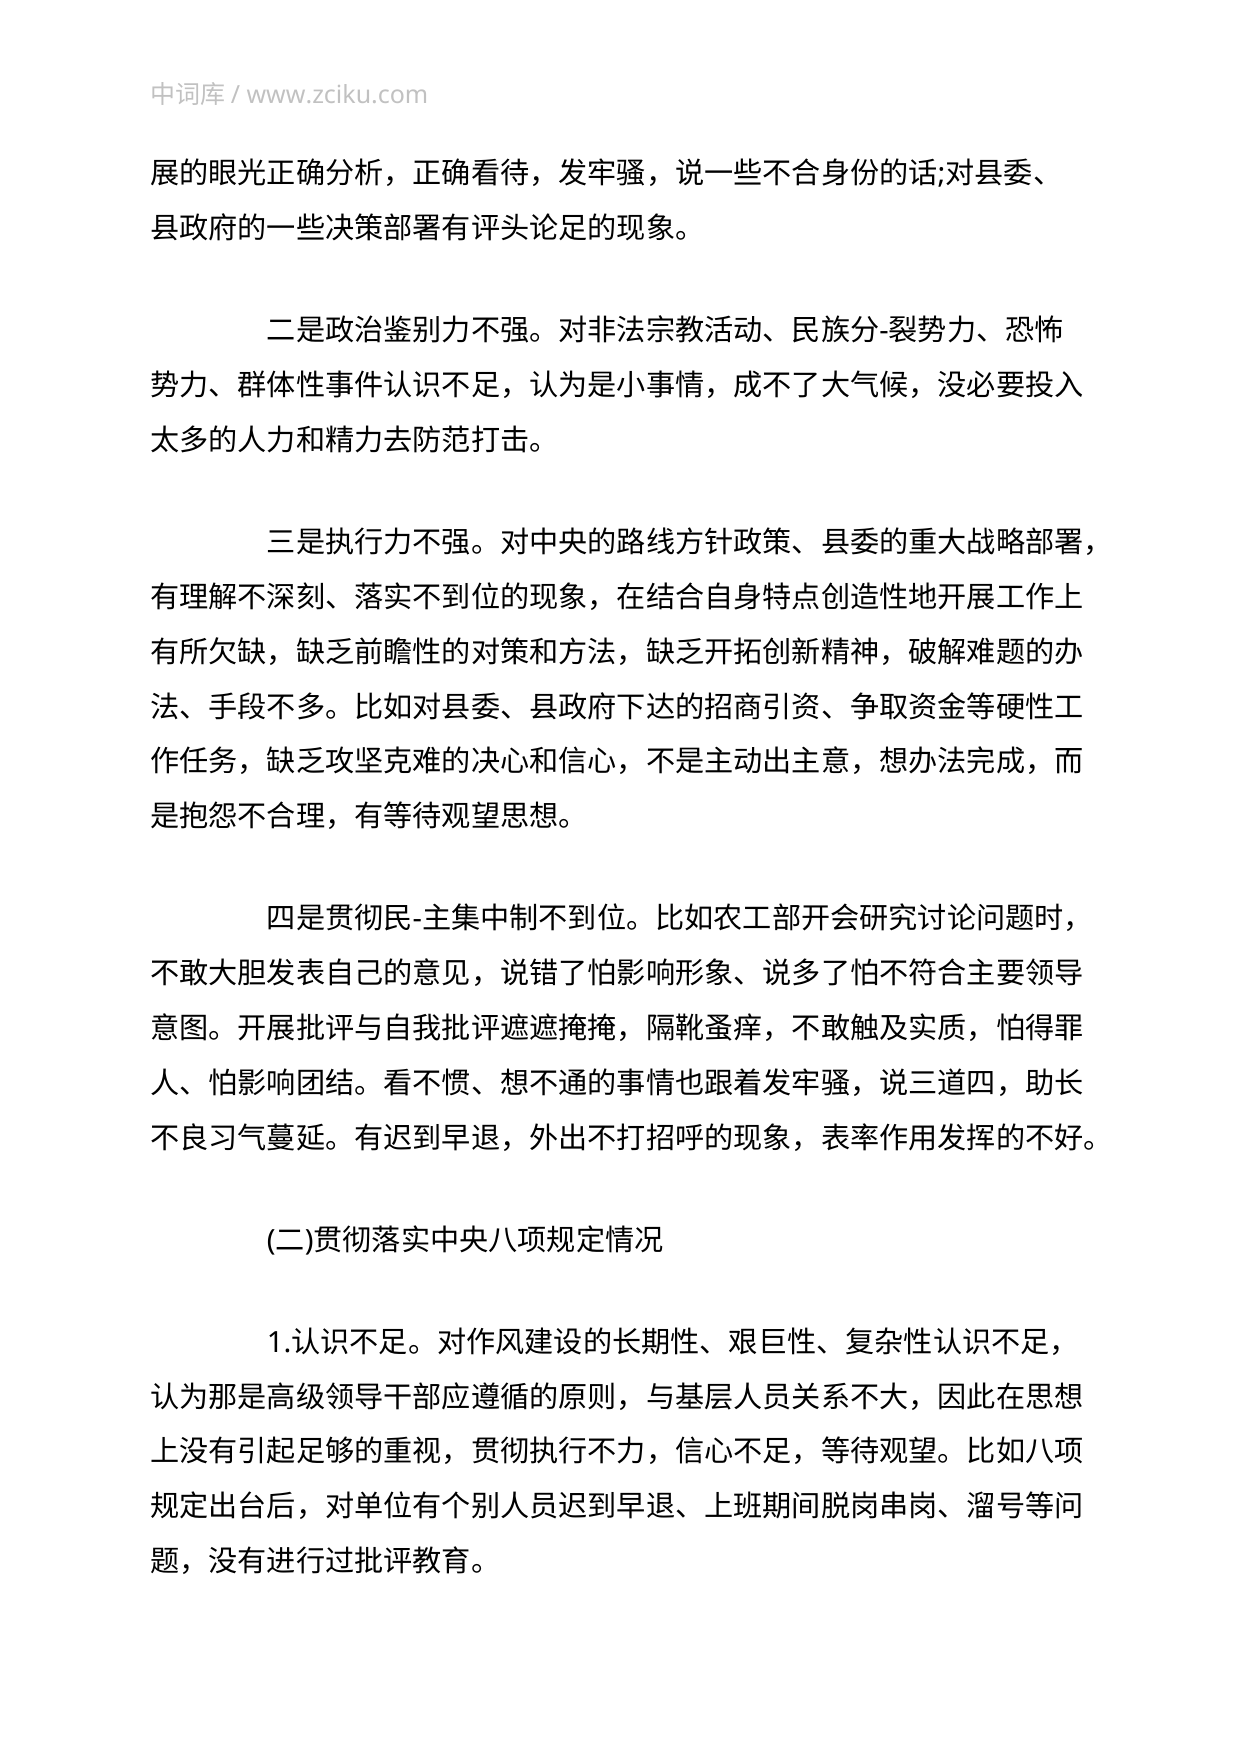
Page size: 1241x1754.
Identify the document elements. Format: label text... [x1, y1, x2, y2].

text (二)贯彻落实中央八项规定情况 [150, 1216, 1090, 1258]
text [150, 150, 1090, 247]
text 1.认识不足。对作风建设的长期性、艰巨性、复杂性认识不足，认为那是高级领导干部应遵循的原则，与基层人员关系不大，因此在思想上没有引起足够的重视，贯彻执行不力，信心不足，等待观望。比如八项规定出台后，对单位有个别人员迟到早退、上班期间脱岗串岗、溜号等问题，没有进行过批评教育。 [150, 1318, 1090, 1580]
text 四是贯彻民-主集中制不到位。比如农工部开会研究讨论问题时，不敢大胆发表自己的意见，说错了怕影响形象、说多了怕不符合主要领导意图。开展批评与自我批评遮遮掩掩，隔靴蚤痒，不敢触及实质，怕得罪人、怕影响团结。看不惯、想不通的事情也跟着发牢骚，说三道四，助长不良习气蔓延。有迟到早退，外出不打招呼的现象，表率作用发挥的不好。 [150, 895, 1090, 1157]
text 三是执行力不强。对中央的路线方针政策、县委的重大战略部署，有理解不深刻、落实不到位的现象，在结合自身特点创造性地开展工作上有所欠缺，缺乏前瞻性的对策和方法，缺乏开拓创新精神，破解难题的办法、手段不多。比如对县委、县政府下达的招商引资、争取资金等硬性工作任务，缺乏攻坚克难的决心和信心，不是主动出主意，想办法完成，而是抱怨不合理，有等待观望思想。 [150, 518, 1090, 835]
text 二是政治鉴别力不强。对非法宗教活动、民族分-裂势力、恐怖势力、群体性事件认识不足，认为是小事情，成不了大气候，没必要投入太多的人力和精力去防范打击。 [150, 307, 1090, 459]
